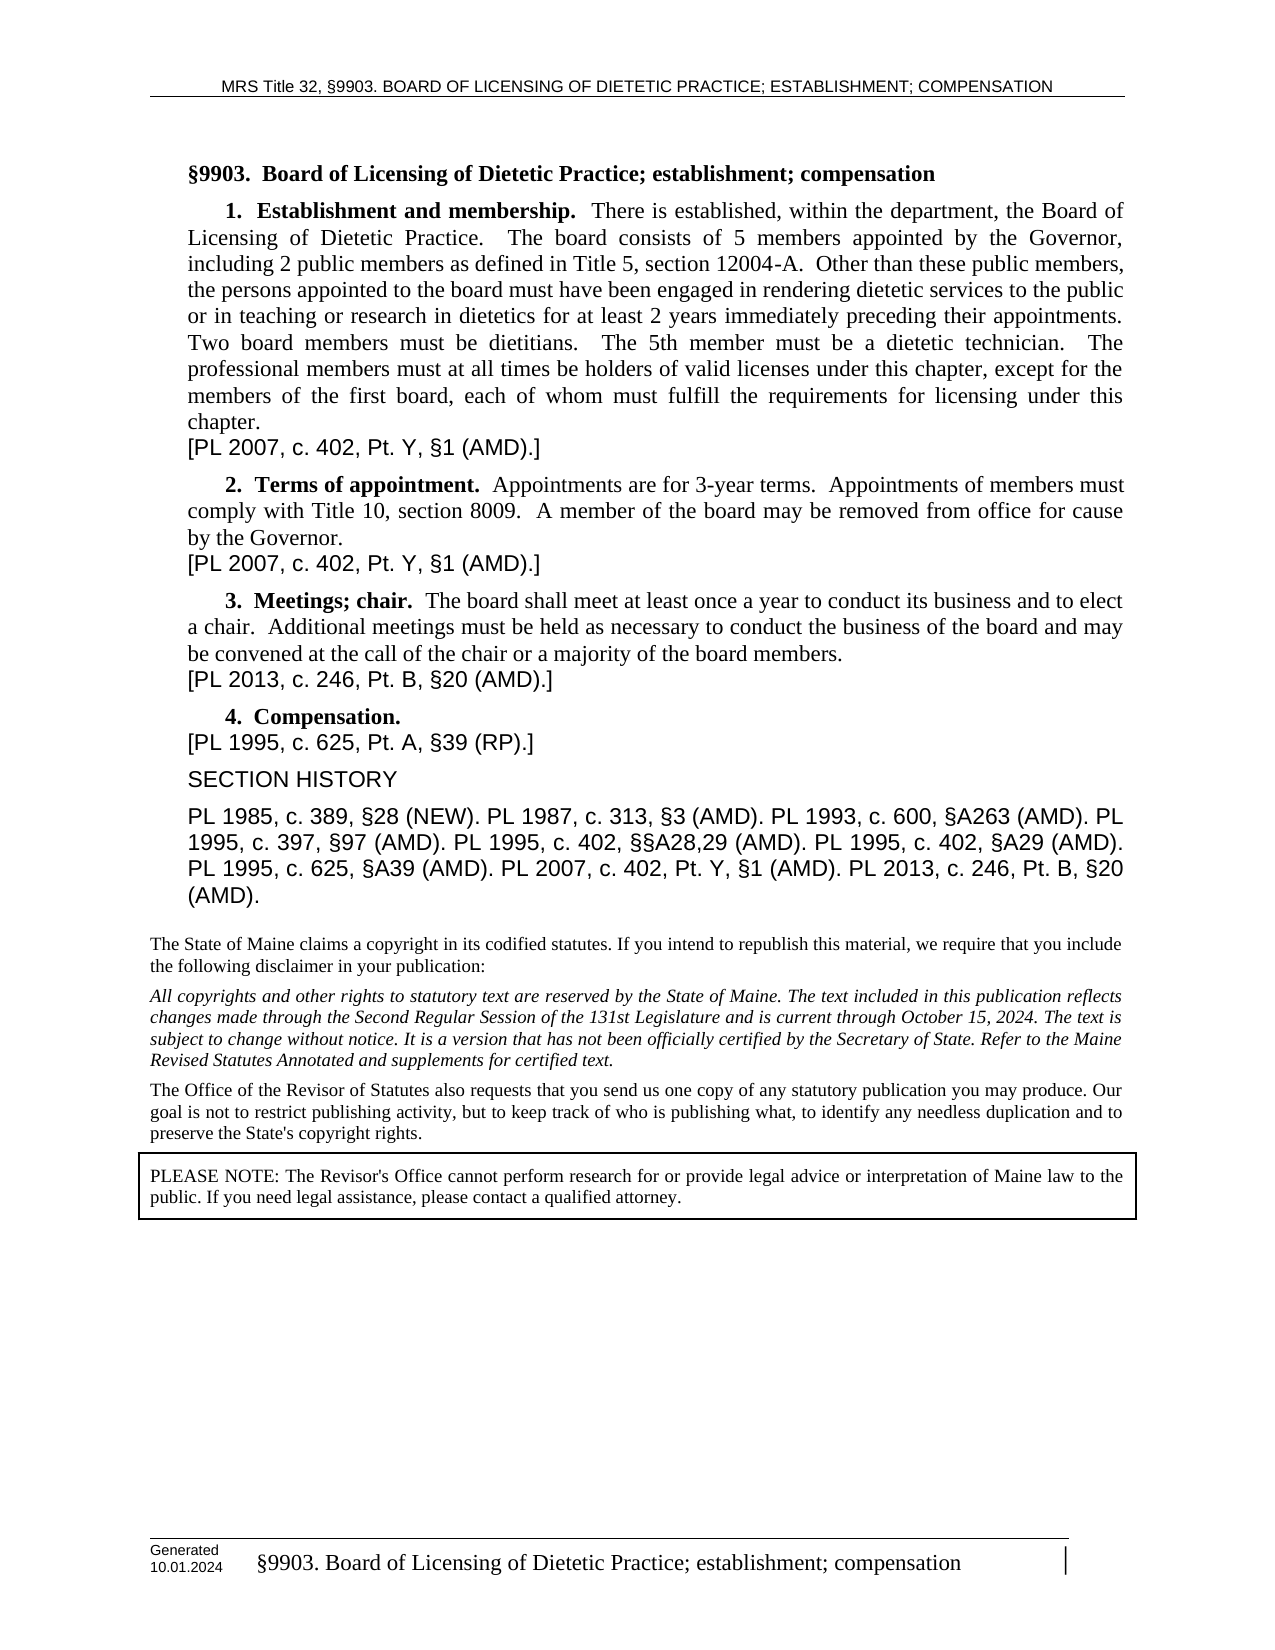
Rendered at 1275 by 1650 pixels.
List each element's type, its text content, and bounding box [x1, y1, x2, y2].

text [PL 2007, c. 402, Pt. Y, §1 (AMD).] [187, 550, 1125, 577]
text 2. Terms of appointment. Appointments are for 3-year terms. Appointments of members must comply with Title 10, section 8009. A member of the board may be removed from office for cause by the Governor. [187, 471, 1125, 550]
text PLEASE NOTE: The Revisor's Office cannot perform research for or provide legal advice or interpretation of Maine law to the public. If you need legal assistance, please contact a qualified attorney. [140, 1154, 1135, 1218]
text 1. Establishment and membership. There is established, within the department, the Board of Licensing of Dietetic Practice. The board consists of 5 members appointed by the Governor, including 2 public members as defined in Title 5, section 12004‑A. Other than these public members, the persons appointed to the board must have been engaged in rendering dietetic services to the public or in teaching or research in dietetics for at least 2 years immediately preceding their appointments. Two board members must be dietitians. The 5th member must be a dietetic technician. The professional members must at all times be holders of valid licenses under this chapter, except for the members of the first board, each of whom must fulfill the requirements for licensing under this chapter. [187, 197, 1125, 434]
text 4. Compensation. [187, 703, 1125, 729]
text [PL 2007, c. 402, Pt. Y, §1 (AMD).] [187, 434, 1125, 461]
text All copyrights and other rights to statutory text are reserved by the State of Maine. The text included in this publication reflects changes made through the Second Regular Session of the 131st Legislature and is current through October 15, 2024 . The text is subject to change without notice. It is a version that has not been officially certified by the Secretary of State. Refer to the Maine Revised Statutes Annotated and supplements for certified text. [150, 984, 1125, 1071]
text [PL 2013, c. 246, Pt. B, §20 (AMD).] [187, 666, 1125, 692]
text 3. Meetings; chair. The board shall meet at least once a year to conduct its business and to elect a chair. Additional meetings must be held as necessary to conduct the business of the board and may be convened at the call of the chair or a majority of the board members. [187, 587, 1125, 666]
text PL 1985, c. 389, §28 (NEW). PL 1987, c. 313, §3 (AMD). PL 1993, c. 600, §A263 (AMD). PL 1995, c. 397, §97 (AMD). PL 1995, c. 402, §§A28,29 (AMD). PL 1995, c. 402, §A29 (AMD). PL 1995, c. 625, §A39 (AMD). PL 2007, c. 402, Pt. Y, §1 (AMD). PL 2013, c. 246, Pt. B, §20 (AMD). [187, 803, 1125, 908]
text §9903. Board of Licensing of Dietetic Practice; establishment; compensation [187, 160, 1125, 187]
text The Office of the Revisor of Statutes also requests that you send us one copy of any statutory publication you may produce. Our goal is not to restrict publishing activity, but to keep track of who is publishing what, to identify any needless duplication and to preserve the State's copyright rights. [150, 1079, 1125, 1144]
text [PL 1995, c. 625, Pt. A, §39 (RP).] [187, 729, 1125, 756]
text The State of Maine claims a copyright in its codified statutes. If you intend to republish this material, we require that you include the following disclaimer in your publication: [150, 933, 1125, 976]
text SECTION HISTORY [187, 766, 1125, 792]
